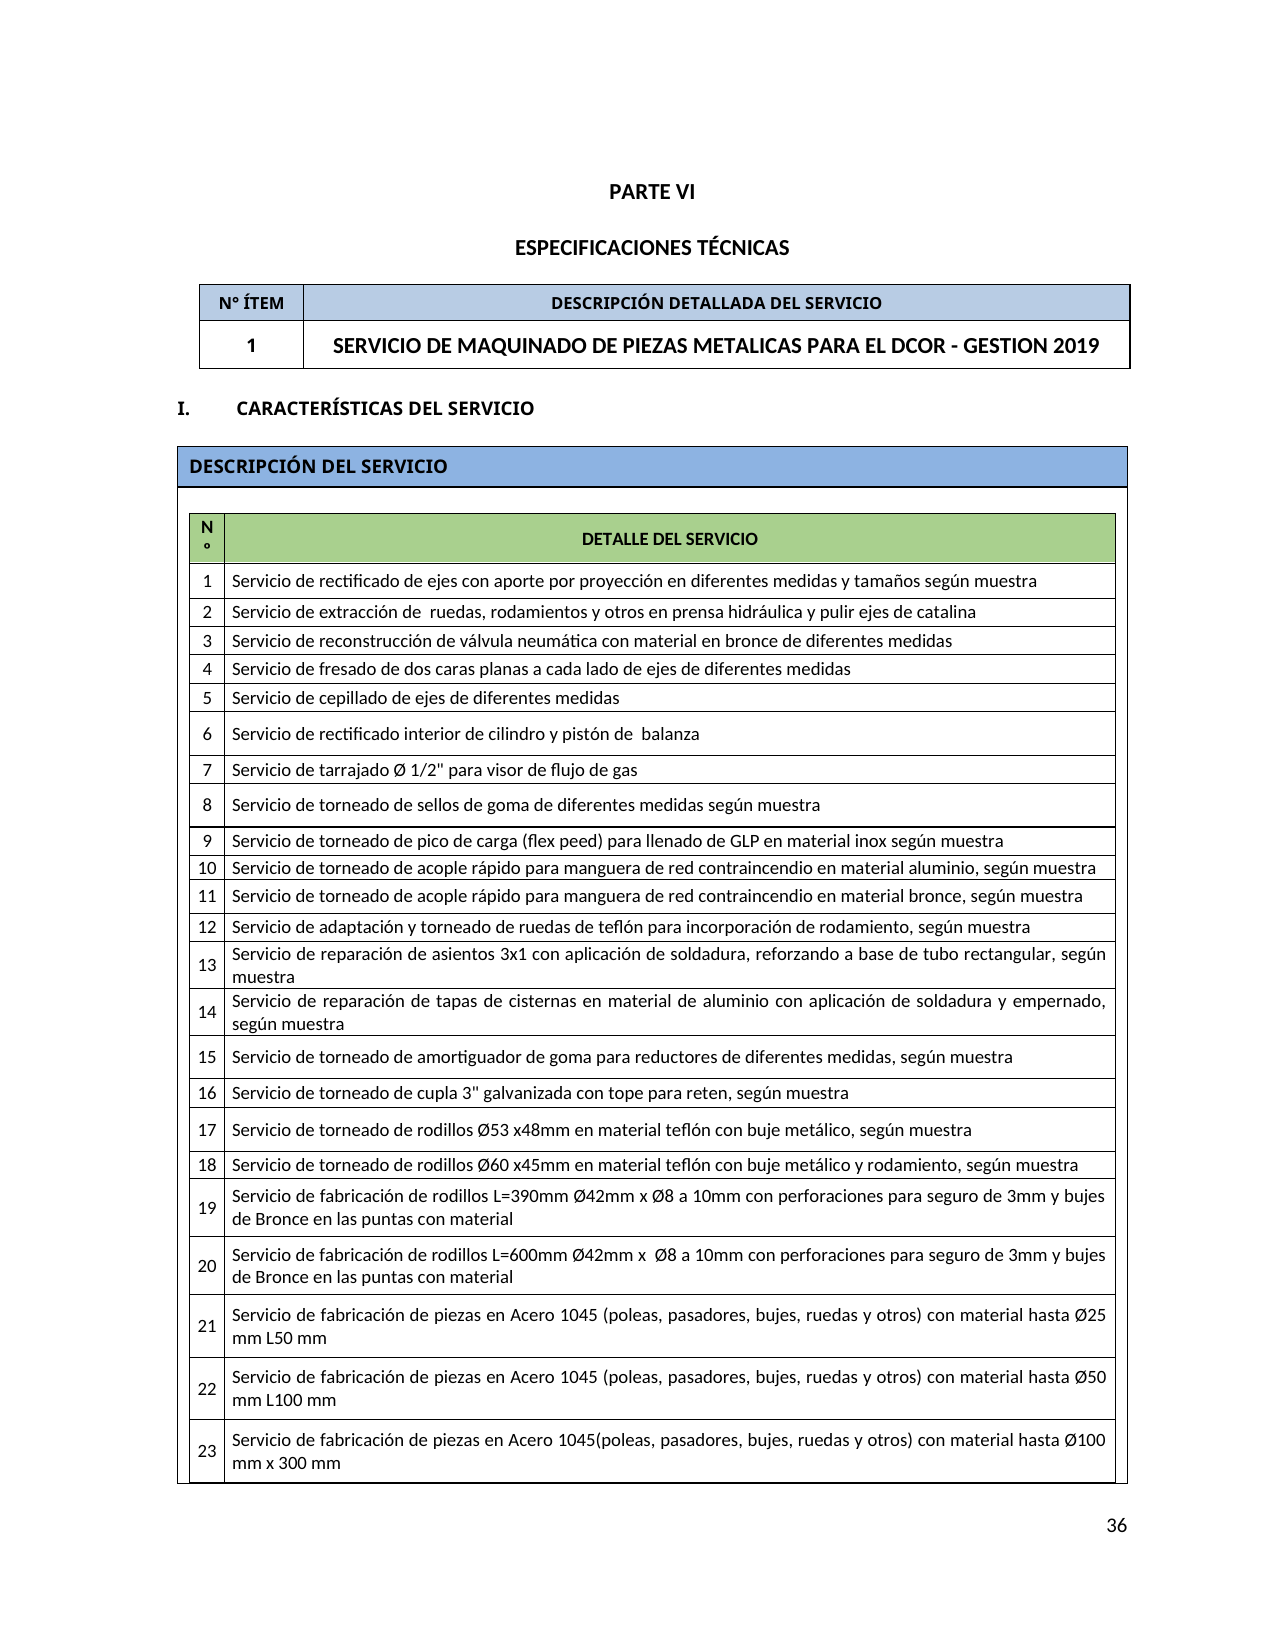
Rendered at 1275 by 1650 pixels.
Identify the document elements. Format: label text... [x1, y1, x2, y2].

table_header DESCRIPCIÓN DEL SERVICIO [178, 447, 1127, 486]
text PARTE VI [177, 177, 1127, 205]
table_cell 1 [200, 321, 303, 368]
table_header N° ÍTEM [200, 285, 303, 320]
table_cell SERVICIO DE MAQUINADO DE PIEZAS METALICAS PARA EL DCOR - GESTION 2019 [304, 321, 1129, 368]
table_header DESCRIPCIÓN DETALLADA DEL SERVICIO [304, 285, 1129, 320]
list CARACTERÍSTICAS DEL SERVICIO [177, 395, 1127, 420]
text ESPECIFICACIONES TÉCNICAS [177, 233, 1127, 261]
